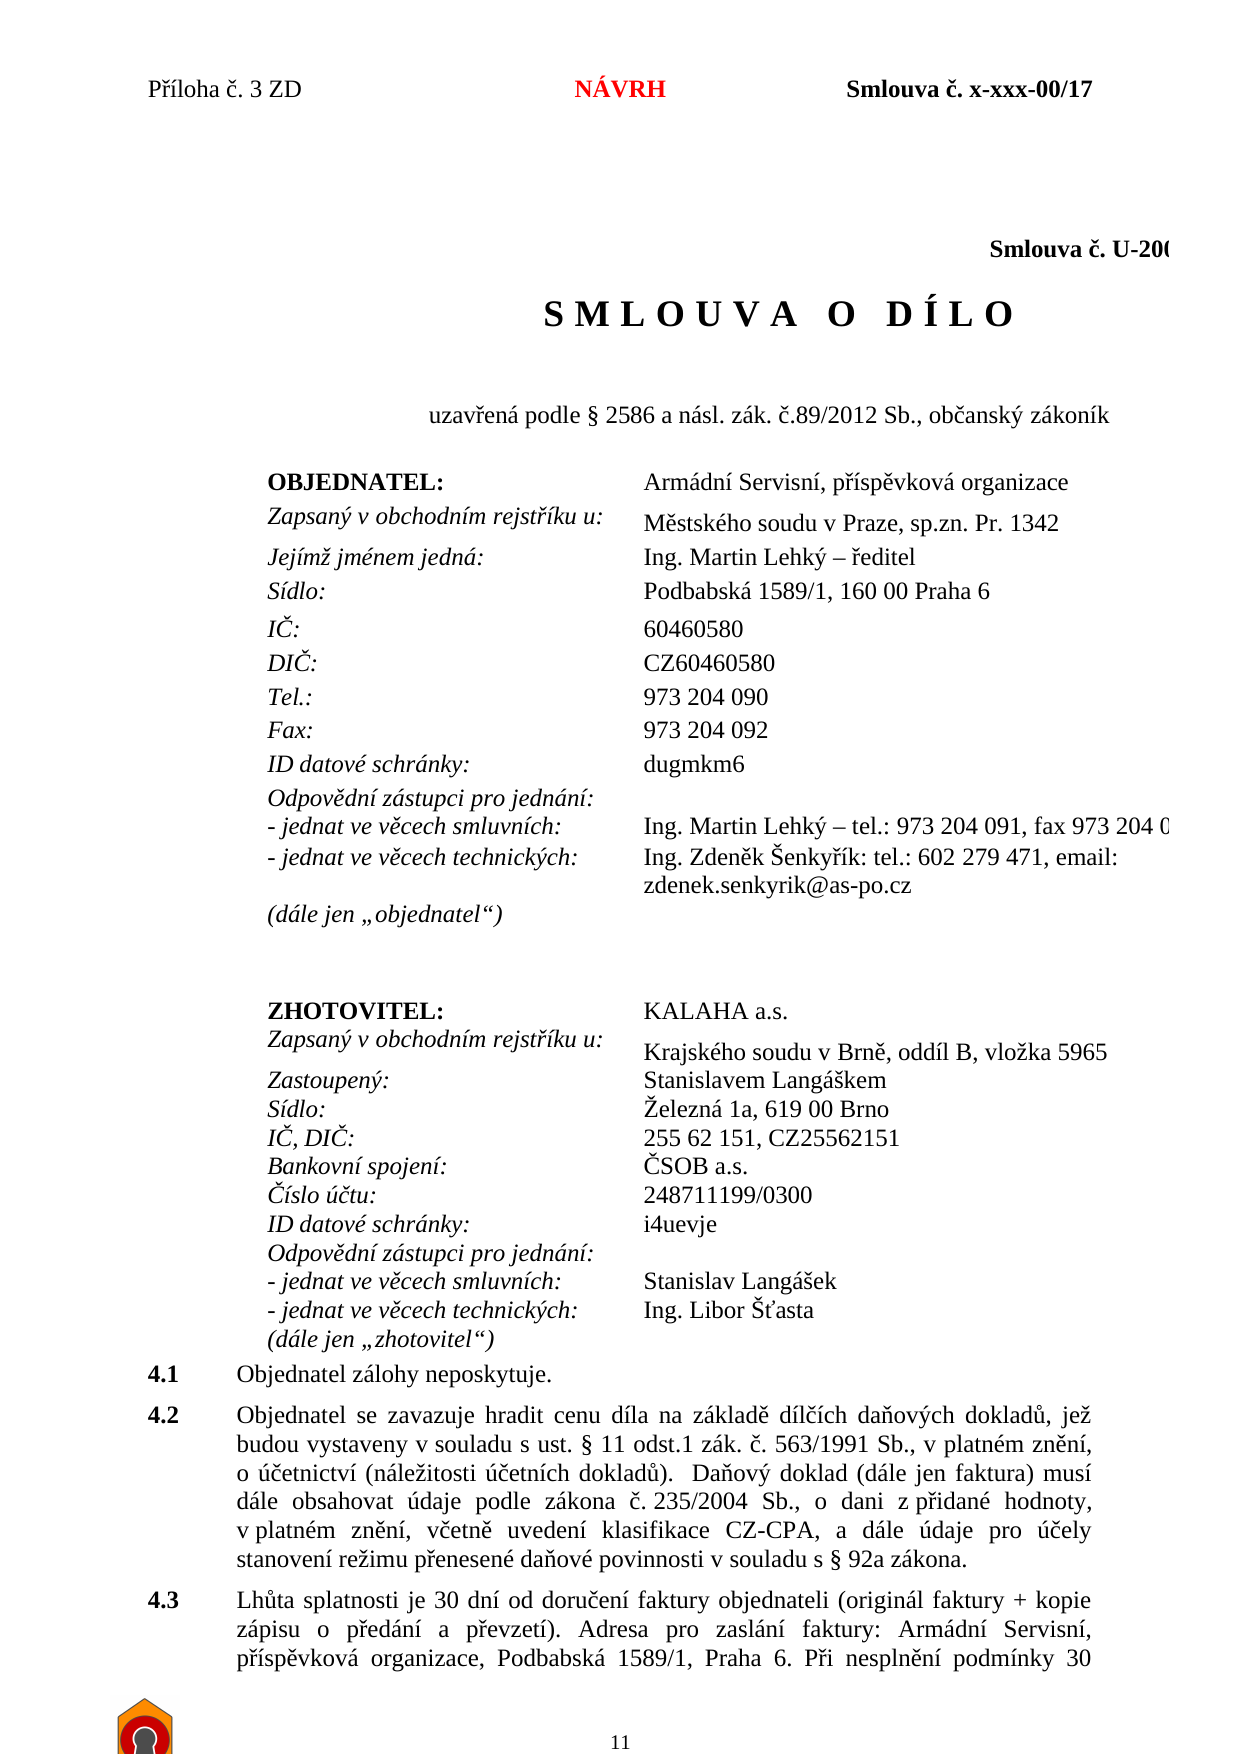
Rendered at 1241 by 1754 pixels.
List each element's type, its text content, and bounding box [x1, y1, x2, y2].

list Objednatel se zavazuje hradit cenu díla na základě dílčích daňových dokladů, jež budou vystaveny v souladu s ust. § 11 odst.1 zák. č. 563/1991 Sb., v platném znění, o účetnictví (náležitosti účetních dokladů). Daňový doklad (dále jen faktura) musí dále obsahovat údaje podle zákona č. 235/2004 Sb., o dani z přidané hodnoty, v platném znění, včetně uvedení klasifikace CZ-CPA, a dále údaje pro účely stanovení režimu přenesené daňové povinnosti v souladu s § 92a zákona. [148, 1400, 1092, 1573]
picture [109, 1695, 180, 1754]
list Lhůta splatnosti je 30 dní od doručení faktury objednateli (originál faktury + kopie zápisu o předání a převzetí). Adresa pro zaslání faktury: Armádní Servisní, příspěvková organizace, Podbabská 1589/1, Praha 6. Při nesplnění podmínky 30 denní splatnosti faktury ode dne jejího doručení bude faktura zhotoviteli vrácena k opravě. [148, 1585, 1092, 1671]
list Objednatel zálohy neposkytuje. [148, 1359, 1092, 1388]
